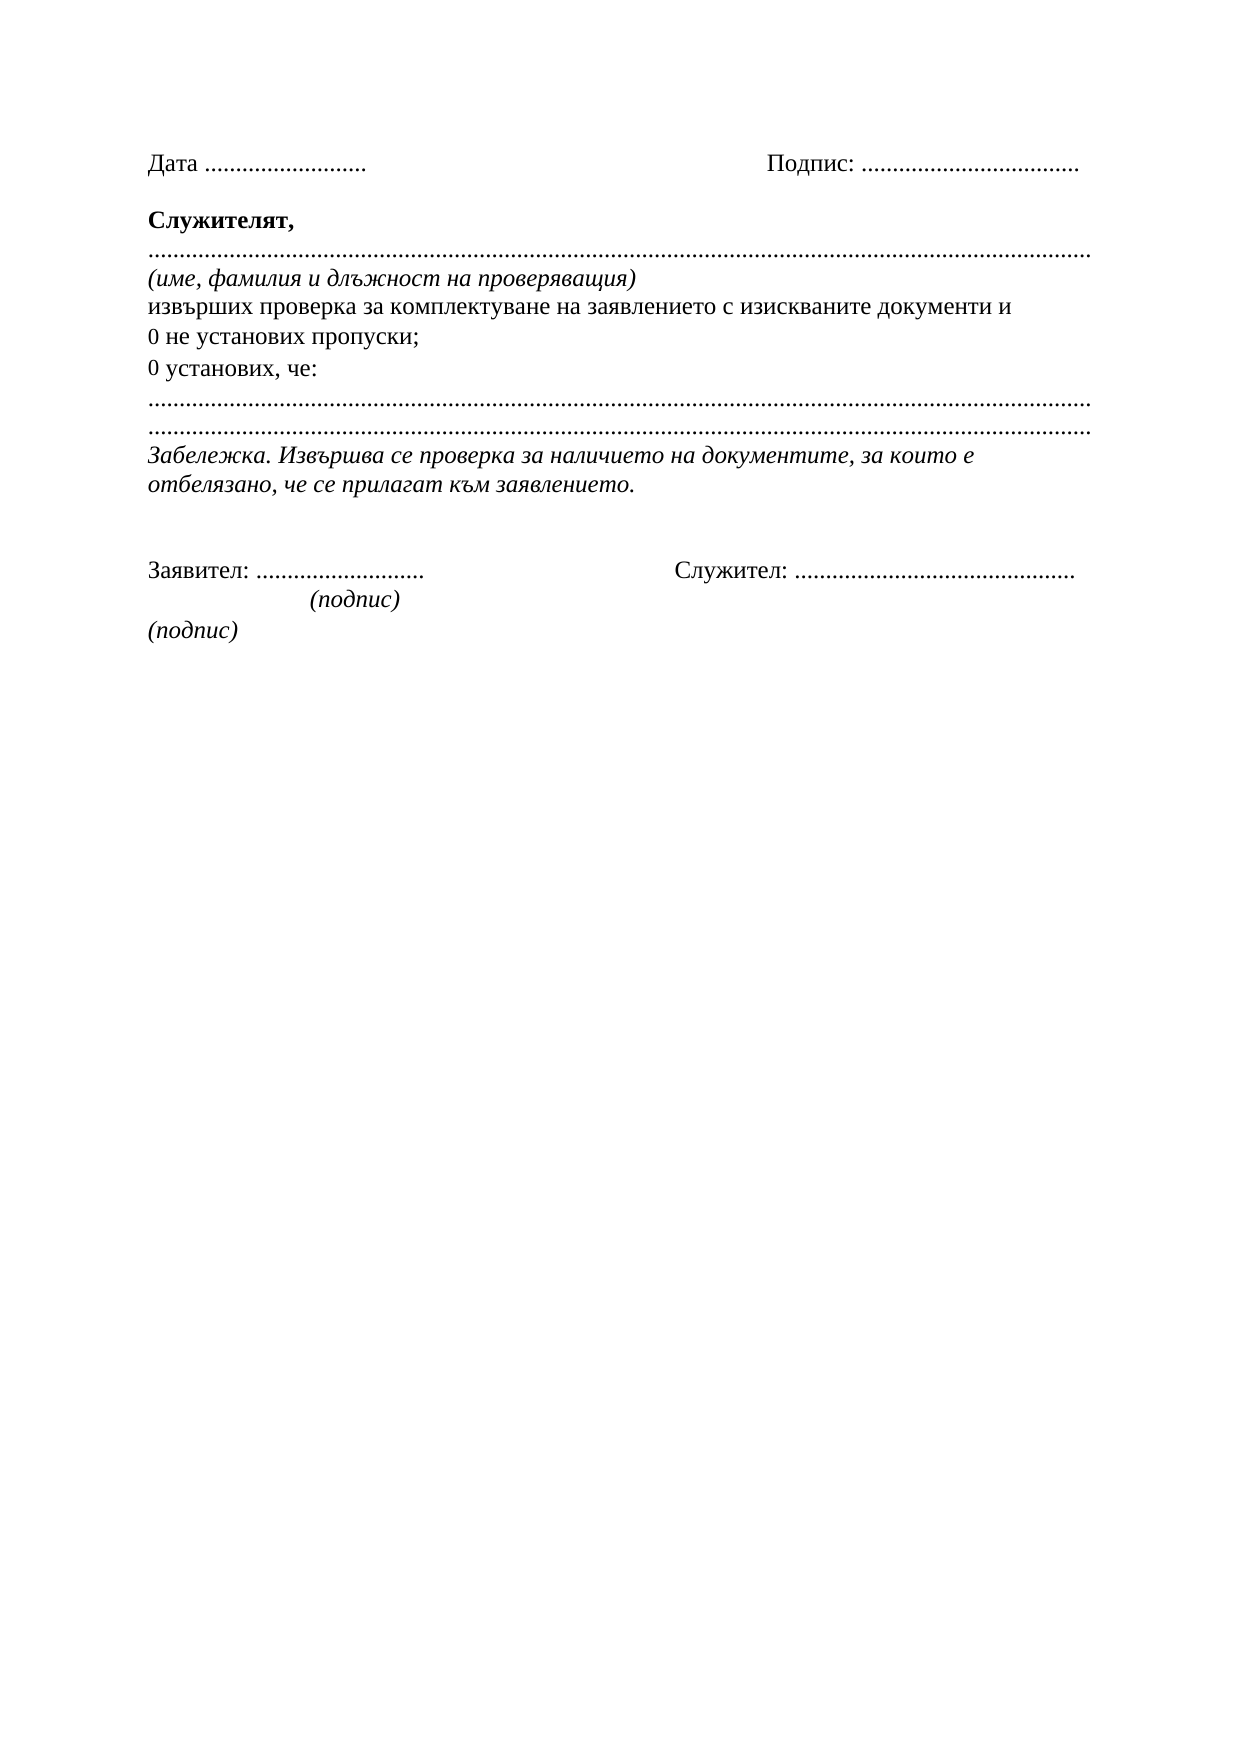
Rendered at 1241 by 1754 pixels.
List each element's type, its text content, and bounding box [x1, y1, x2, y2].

text Забележка. Извършва се проверка за наличието на документите, за които е отбелязано, че се прилагат към заявлението. [148, 440, 1093, 498]
text (име, фамилия и длъжност на проверяващия) [148, 263, 1093, 291]
text Заявител: ........................... Служител: ............................................. [148, 555, 1093, 584]
text (подпис) (подпис) [148, 584, 1093, 644]
text извърших проверка за комплектуване на заявлението с изискваните документи и [148, 291, 1093, 320]
text  установих, че: [148, 351, 1093, 383]
text Служителят, [148, 205, 1093, 234]
text  не установих пропуски; [148, 320, 1093, 351]
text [148, 234, 1093, 263]
text Дата .......................... Подпис: ................................... [148, 148, 1093, 176]
